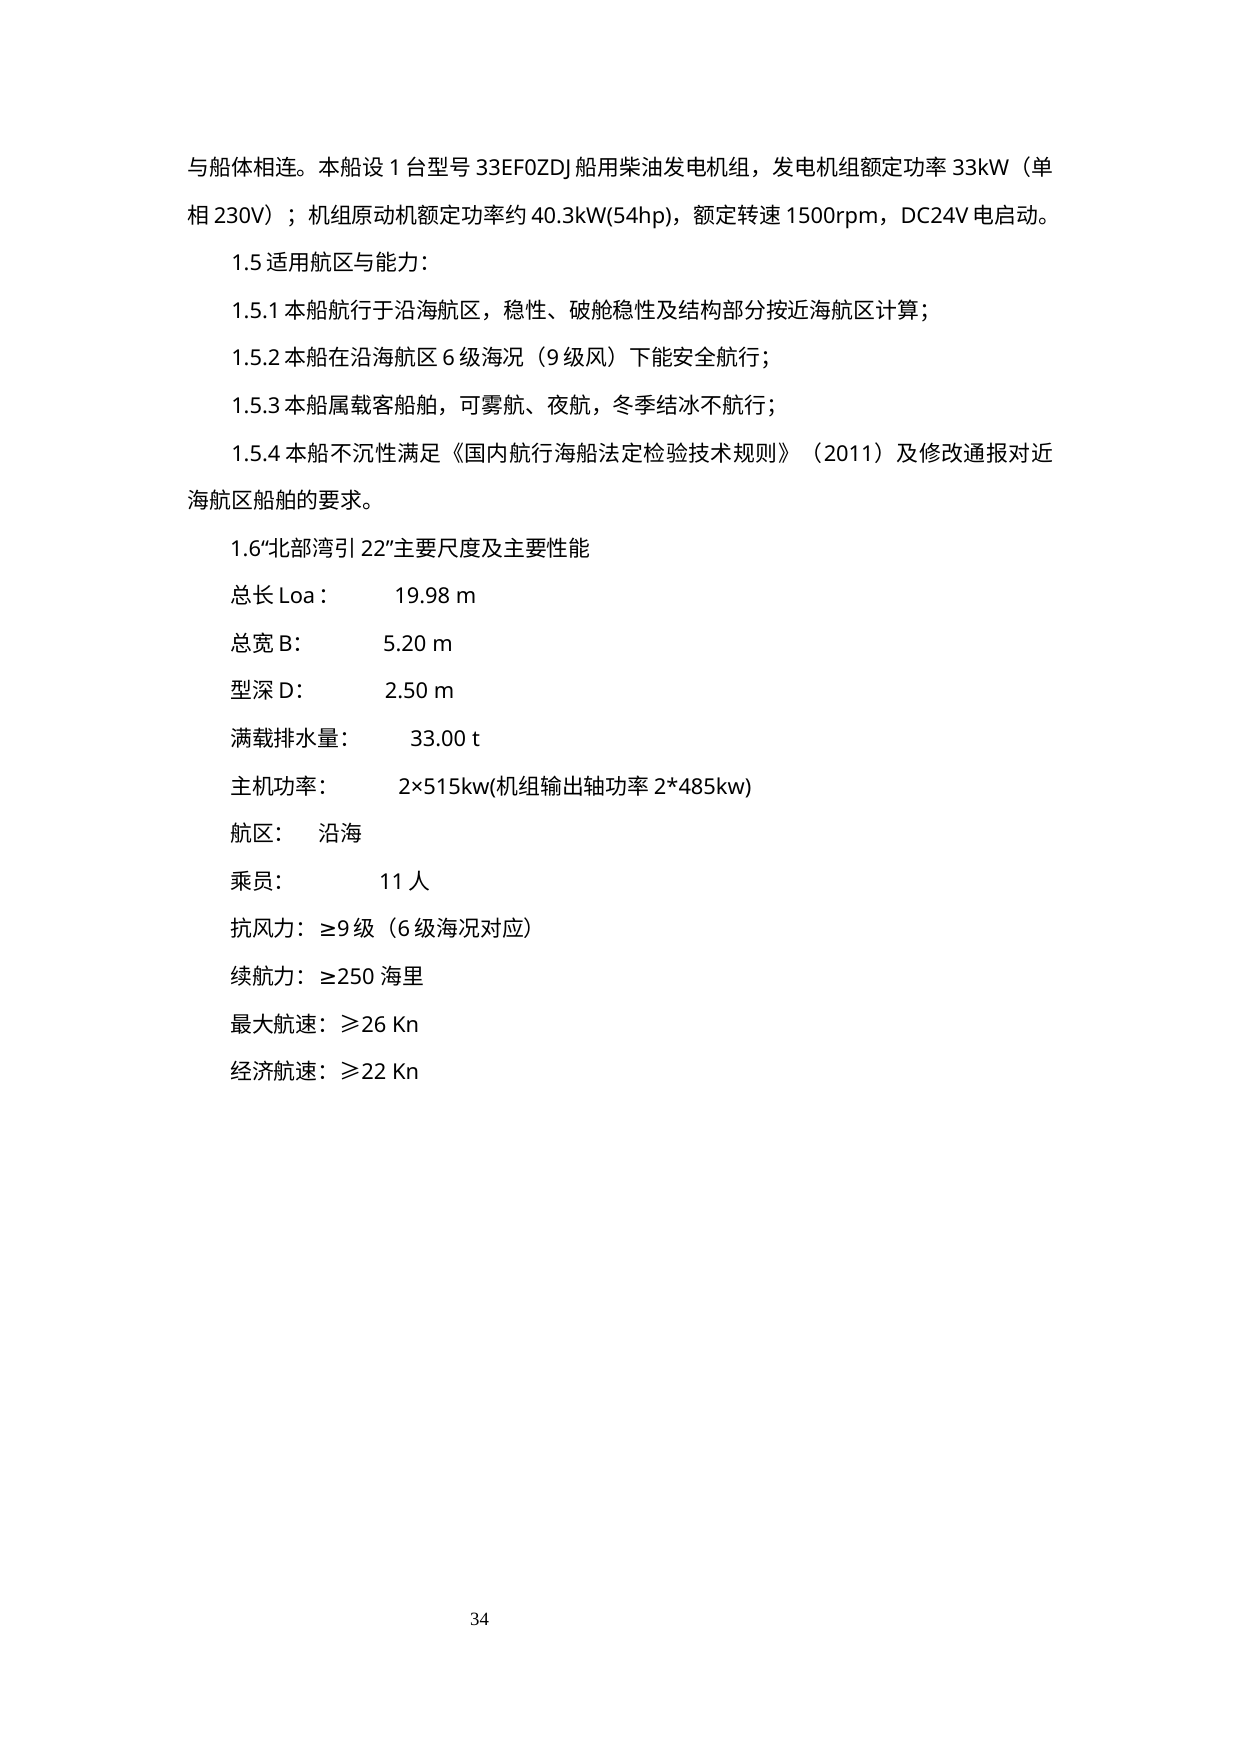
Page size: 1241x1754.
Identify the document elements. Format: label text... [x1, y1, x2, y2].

text 主机功率： 2×515kw(机组输出轴功率2*485kw) [187, 769, 1053, 801]
text 经济航速：≥22 Kn [187, 1054, 1053, 1086]
text 乘员： 11人 [187, 864, 1053, 896]
text 总宽B： 5.20 m [187, 626, 1053, 658]
text 型深D： 2.50 m [187, 673, 1053, 705]
text 续航力： ≥250 海里 [187, 959, 1053, 991]
text 航区： 沿海 [187, 816, 1053, 848]
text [187, 150, 1053, 229]
text 1.5.4本船不沉性满足《国内航行海船法定检验技术规则》（2011）及修改通报对近海航区船舶的要求。 [187, 436, 1053, 515]
text 1.5.1本船航行于沿海航区，稳性、破舱稳性及结构部分按近海航区计算； [187, 293, 1053, 324]
text 满载排水量： 33.00 t [187, 721, 1053, 753]
text 1.5适用航区与能力： [187, 245, 1053, 277]
text 1.6“北部湾引22”主要尺度及主要性能 [187, 531, 1053, 562]
text 1.5.2本船在沿海航区6级海况（9级风）下能安全航行； [187, 340, 1053, 372]
text 1.5.3本船属载客船舶，可雾航、夜航，冬季结冰不航行； [187, 388, 1053, 420]
text 最大航速：≥26 Kn [187, 1007, 1053, 1038]
text 抗风力： ≥9级（6级海况对应） [187, 911, 1053, 943]
text 总长Loa ： 19.98 m [187, 578, 1053, 610]
